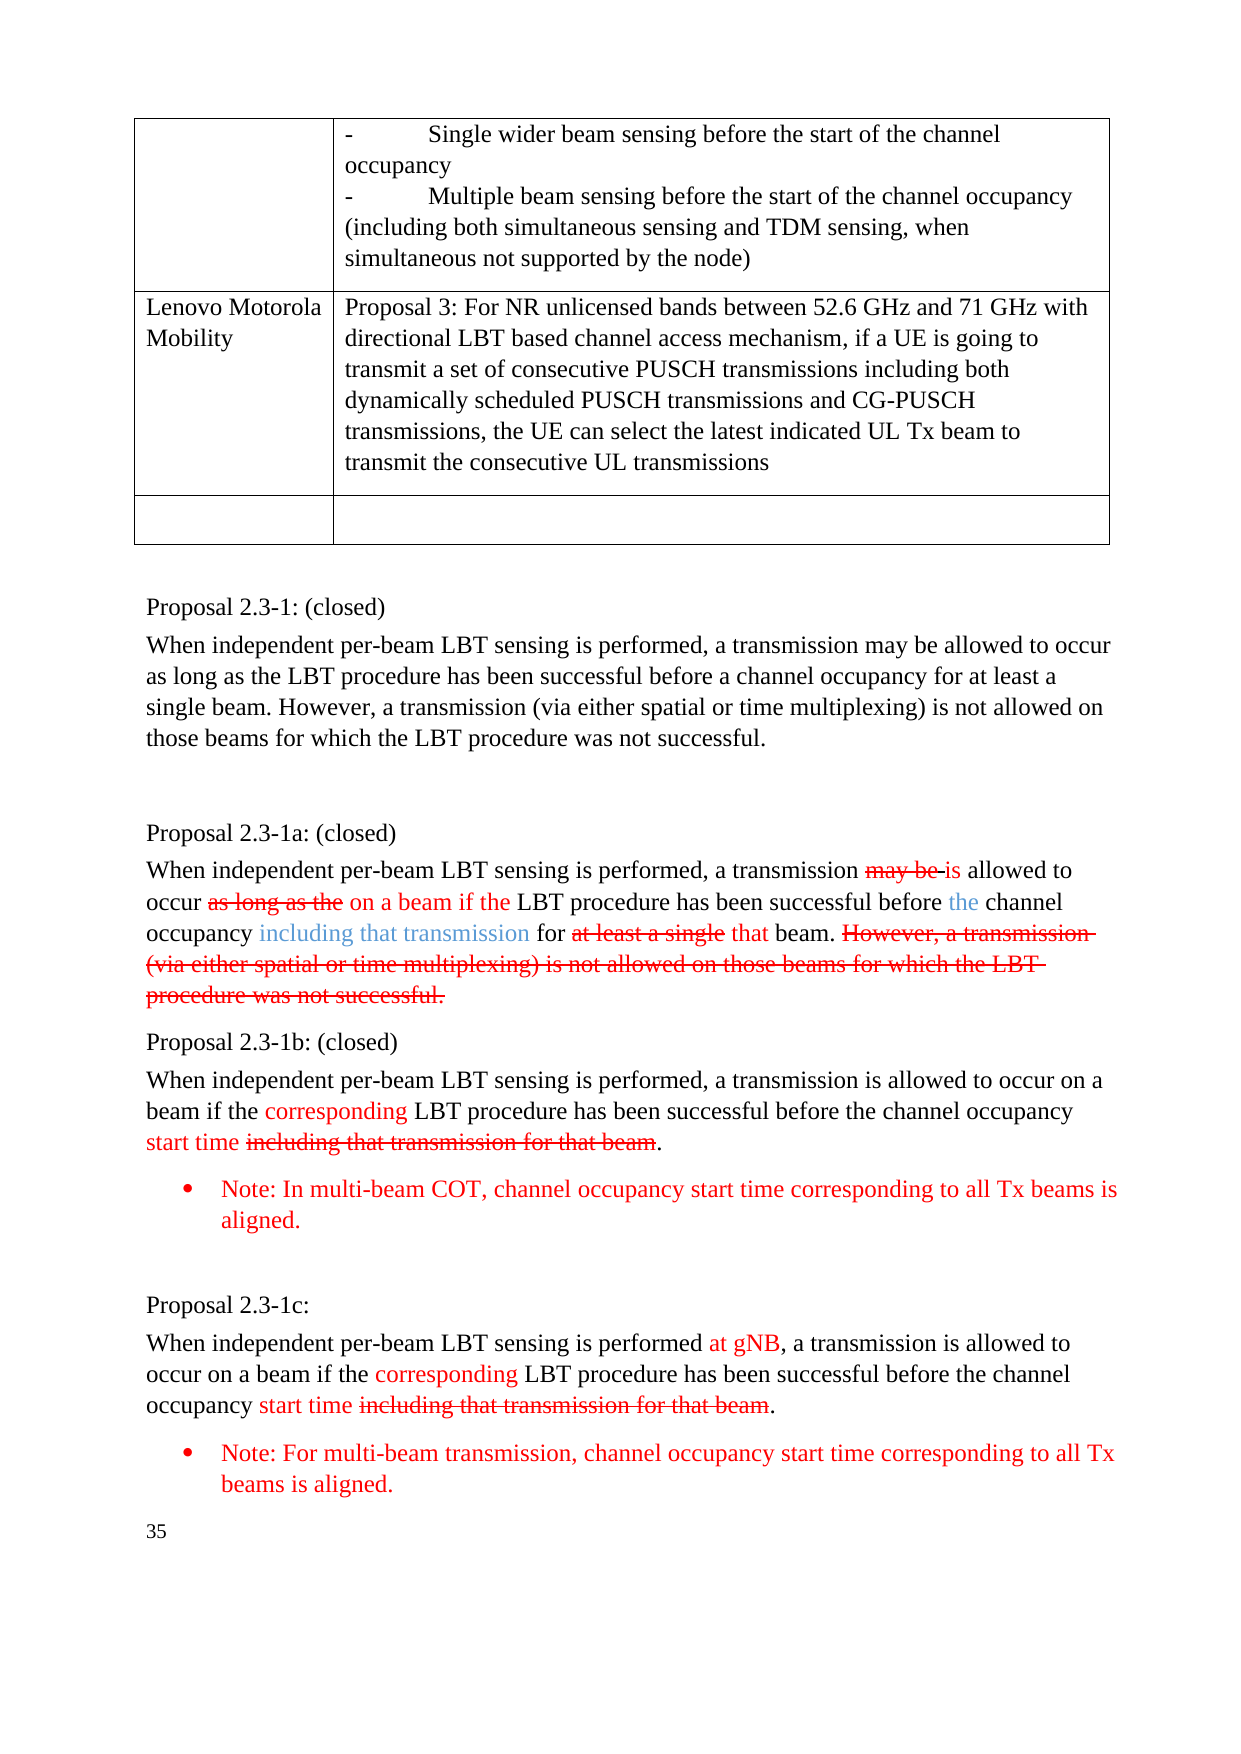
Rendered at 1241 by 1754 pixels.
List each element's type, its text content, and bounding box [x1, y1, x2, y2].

list Note: In multi-beam COT, channel occupancy start time corresponding to all Tx beams is aligned. [183, 1174, 1122, 1234]
table_cell [334, 496, 1109, 544]
list Note: For multi-beam transmission, channel occupancy start time corresponding to all Tx beams is aligned. [183, 1438, 1122, 1497]
text When independent per-beam LBT sensing is performed, a transmission may be allowed to occur as long as the LBT procedure has been successful before a channel occupancy for at least a single beam. However, a transmission (via either spatial or time multiplexing) is not allowed on those beams for which the LBT procedure was not successful. [146, 630, 1122, 752]
text Proposal 2.3-1: (closed) [146, 592, 1122, 621]
text When independent per-beam LBT sensing is performed, a transmission may be is allowed to occur as long as the on a beam if the LBT procedure has been successful before the channel occupancy including that transmission for at least a single that beam. However, a transmission (via either spatial or time multiplexing) is not allowed on those beams for which the LBT procedure was not successful. [146, 856, 1122, 1008]
text When independent per-beam LBT sensing is performed, a transmission is allowed to occur on a beam if the corresponding LBT procedure has been successful before the channel occupancy start time including that transmission for that beam. [146, 1065, 1122, 1156]
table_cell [334, 119, 1109, 291]
text Proposal 2.3-1c: [146, 1291, 1122, 1319]
text When independent per-beam LBT sensing is performed at gNB, a transmission is allowed to occur on a beam if the corresponding LBT procedure has been successful before the channel occupancy start time including that transmission for that beam. [146, 1328, 1122, 1419]
table_cell [135, 496, 333, 544]
text Proposal 2.3-1b: (closed) [146, 1027, 1122, 1056]
table_cell Proposal 3: For NR unlicensed bands between 52.6 GHz and 71 GHz with directional LBT based channel access mechanism, if a UE is going to transmit a set of consecutive PUSCH transmissions including both dynamically scheduled PUSCH transmissions and CG-PUSCH transmissions, the UE can select the latest indicated UL Tx beam to transmit the consecutive UL transmissions [334, 292, 1109, 495]
table_cell Lenovo Motorola Mobility [135, 292, 333, 495]
text Proposal 2.3-1a: (closed) [146, 818, 1122, 847]
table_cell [135, 119, 333, 291]
